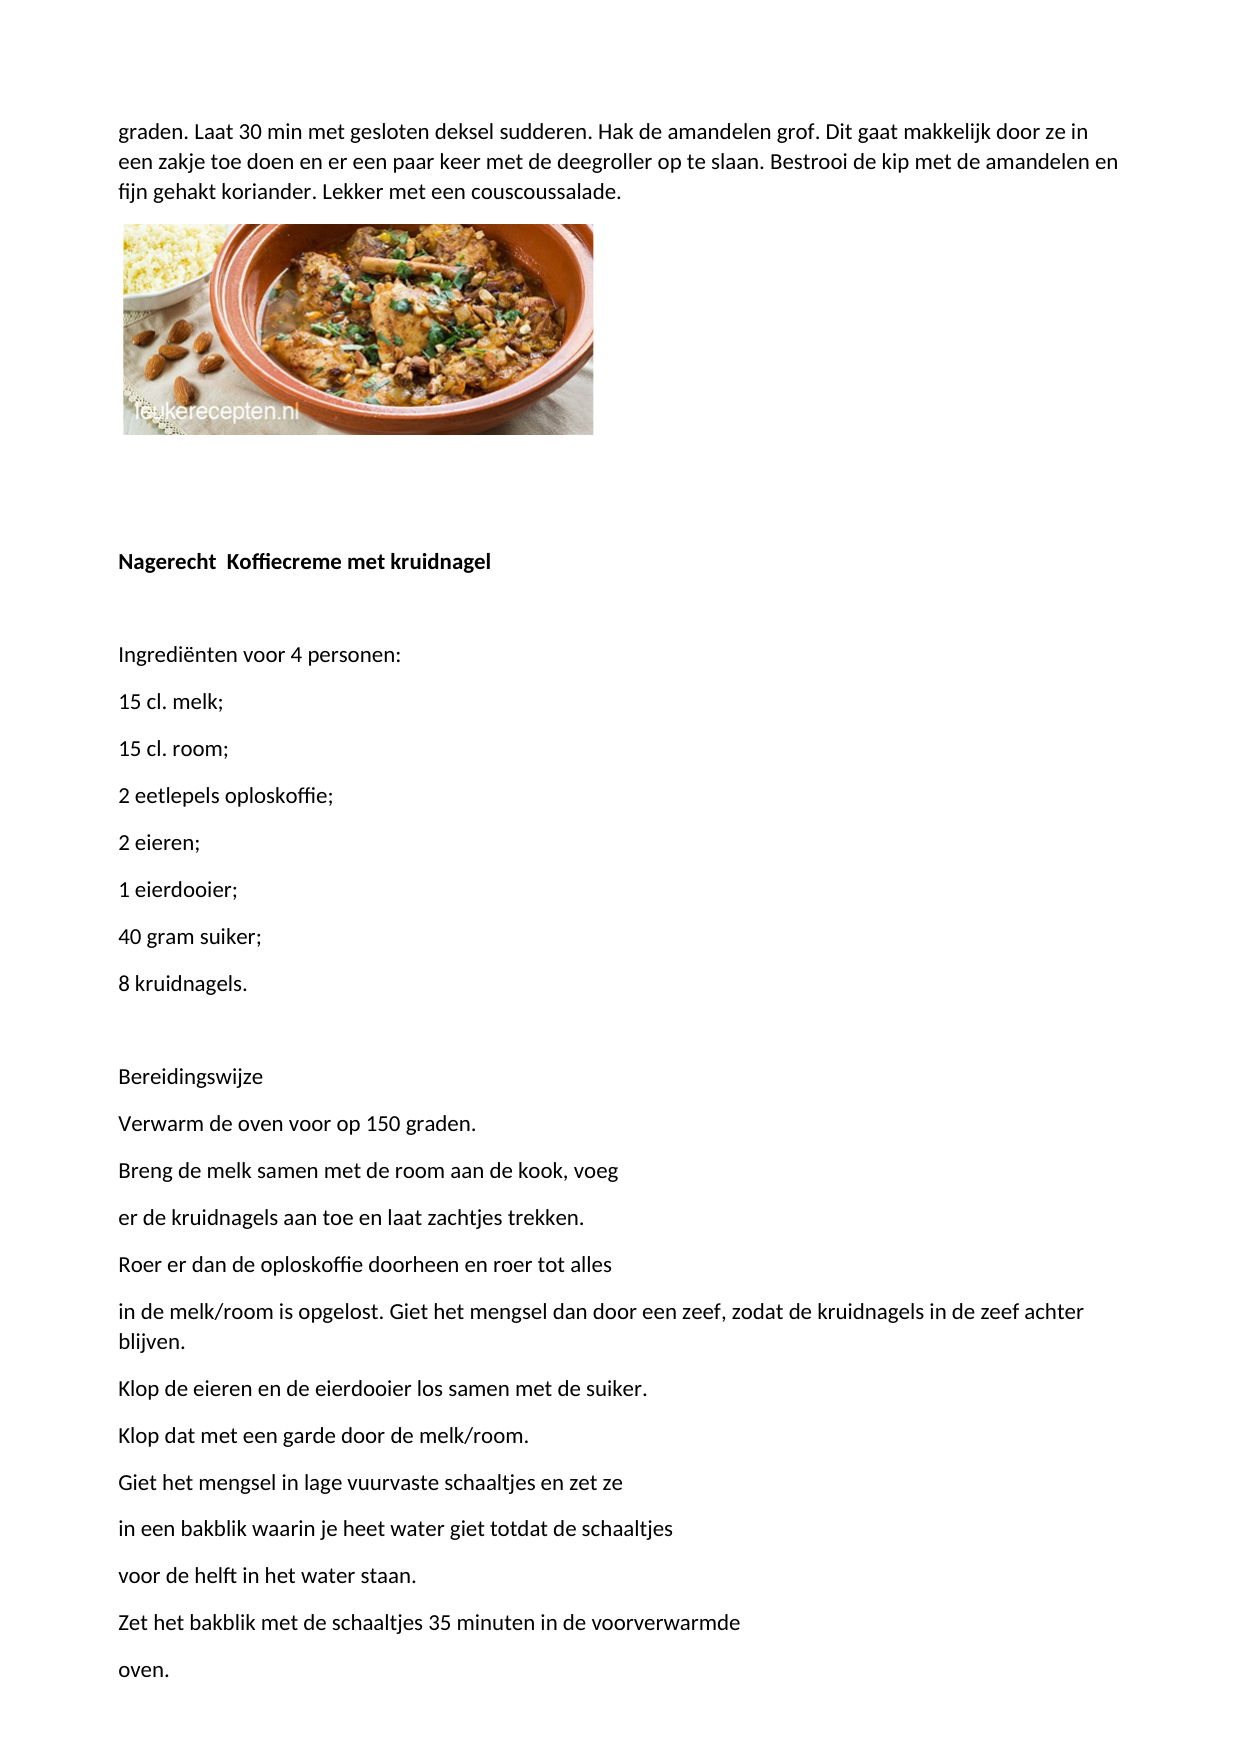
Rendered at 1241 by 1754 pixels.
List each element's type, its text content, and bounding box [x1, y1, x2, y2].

text Klop dat met een garde door de melk/room. [118, 1421, 1122, 1449]
text Bereidingswijze [118, 1062, 1122, 1091]
text 2 eetlepels oploskoffie; [118, 781, 1122, 809]
text Ingrediënten voor 4 personen: [118, 641, 1122, 669]
text 15 cl. room; [118, 734, 1122, 762]
text 1 eierdooier; [118, 875, 1122, 903]
text Verwarm de oven voor op 150 graden. [118, 1109, 1122, 1137]
picture [123, 224, 594, 435]
text er de kruidnagels aan toe en laat zachtjes trekken. [118, 1203, 1122, 1231]
text in een bakblik waarin je heet water giet totdat de schaaltjes [118, 1514, 1122, 1543]
text Zet het bakblik met de schaaltjes 35 minuten in de voorverwarmde [118, 1608, 1122, 1636]
text 8 kruidnagels. [118, 969, 1122, 997]
text oven. [118, 1655, 1122, 1683]
text Klop de eieren en de eierdooier los samen met de suiker. [118, 1374, 1122, 1402]
text Roer er dan de oploskoffie doorheen en roer tot alles [118, 1250, 1122, 1278]
text 15 cl. melk; [118, 687, 1122, 716]
text Giet het mengsel in lage vuurvaste schaaltjes en zet ze [118, 1468, 1122, 1496]
text Nagerecht Koffiecreme met kruidnagel [118, 547, 1122, 575]
text voor de helft in het water staan. [118, 1561, 1122, 1589]
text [118, 117, 1122, 205]
text in de melk/room is opgelost. Giet het mengsel dan door een zeef, zodat de kruidnagels in de zeef achter blijven. [118, 1297, 1122, 1355]
text 2 eieren; [118, 828, 1122, 856]
text 40 gram suiker; [118, 922, 1122, 950]
text Breng de melk samen met de room aan de kook, voeg [118, 1156, 1122, 1184]
